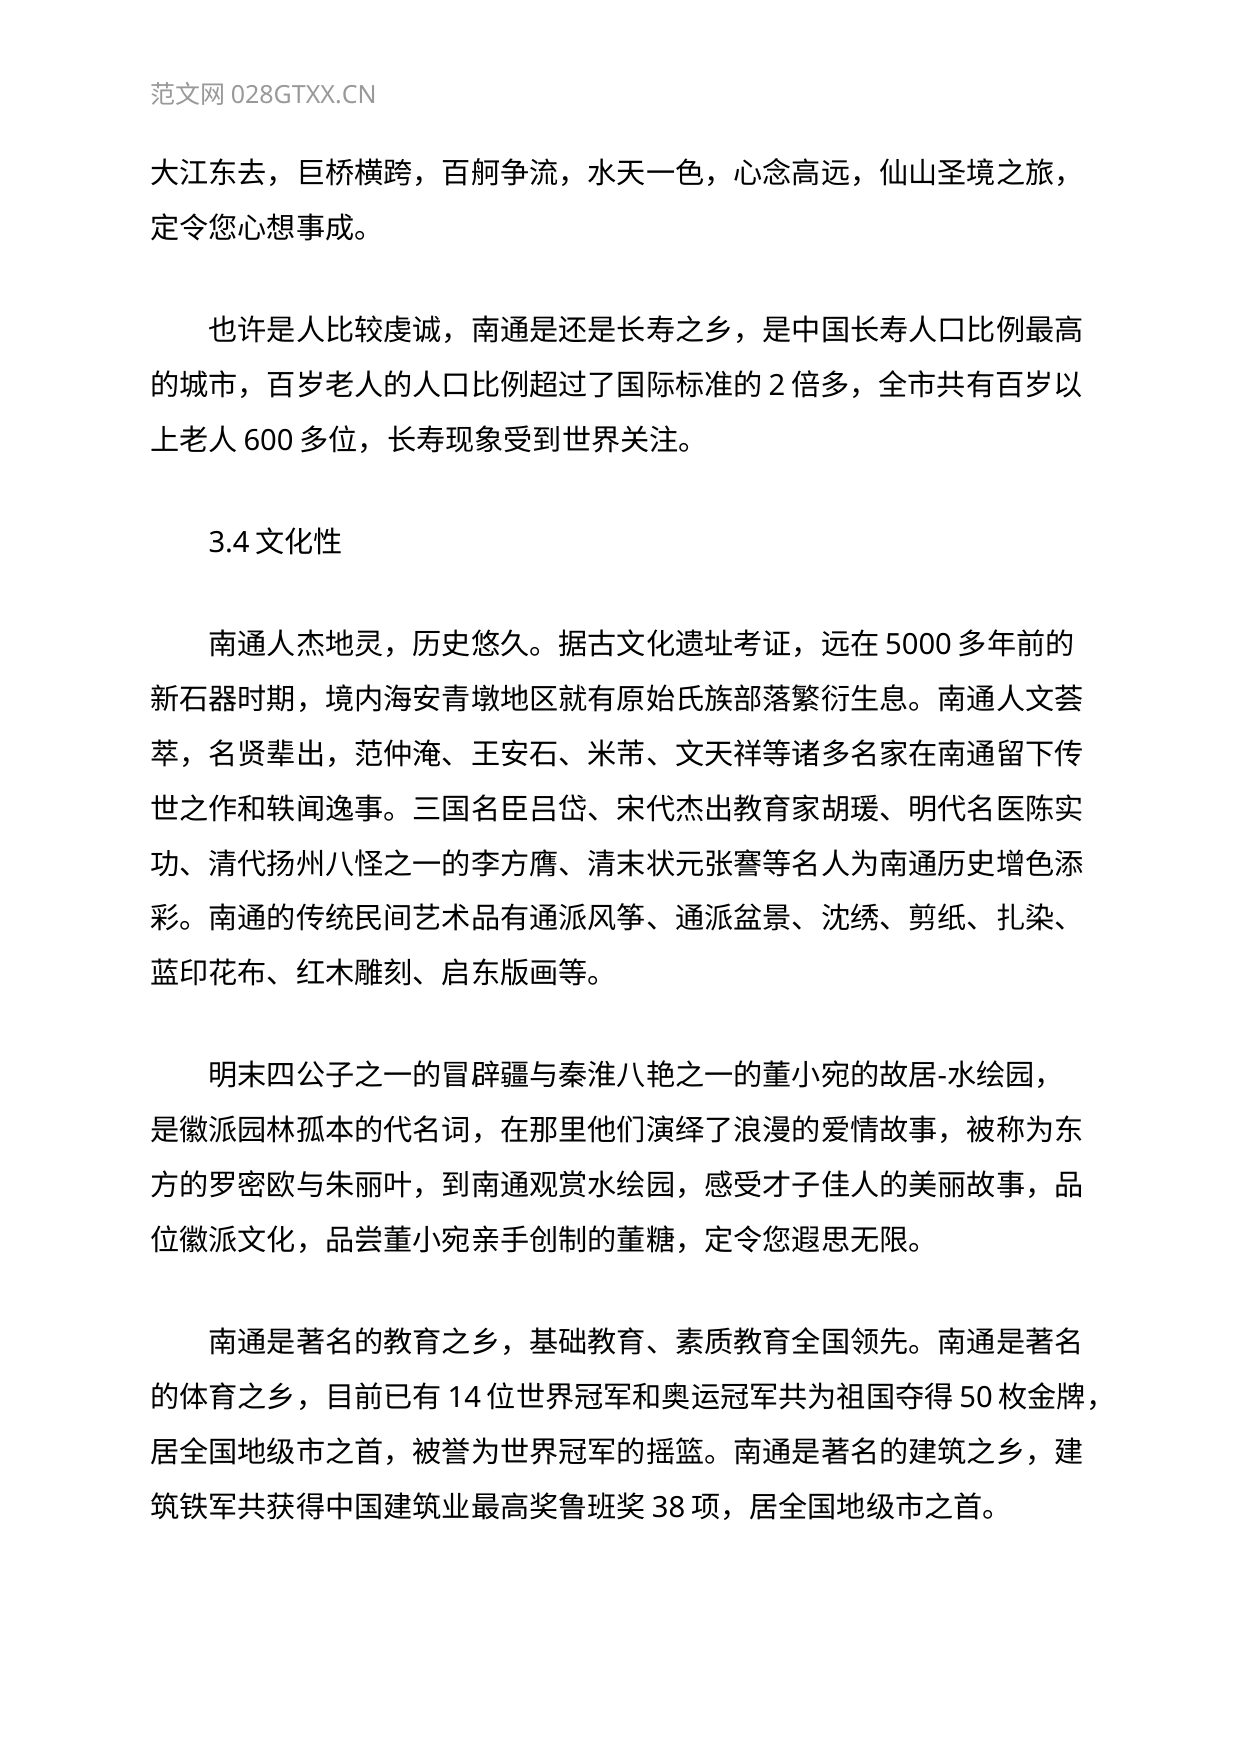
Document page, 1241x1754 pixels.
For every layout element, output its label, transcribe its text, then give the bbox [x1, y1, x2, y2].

text 明末四公子之一的冒辟疆与秦淮八艳之一的董小宛的故居-水绘园，是徽派园林孤本的代名词，在那里他们演绎了浪漫的爱情故事，被称为东方的罗密欧与朱丽叶，到南通观赏水绘园，感受才子佳人的美丽故事，品位徽派文化，品尝董小宛亲手创制的董糖，定令您遐思无限。 [150, 1052, 1090, 1259]
text 3.4文化性 [150, 518, 1090, 561]
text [150, 150, 1090, 247]
text 南通人杰地灵，历史悠久。据古文化遗址考证，远在5000多年前的新石器时期，境内海安青墩地区就有原始氏族部落繁衍生息。南通人文荟萃，名贤辈出，范仲淹、王安石、米芾、文天祥等诸多名家在南通留下传世之作和轶闻逸事。三国名臣吕岱、宋代杰出教育家胡瑗、明代名医陈实功、清代扬州八怪之一的李方膺、清末状元张謇等名人为南通历史增色添彩。南通的传统民间艺术品有通派风筝、通派盆景、沈绣、剪纸、扎染、蓝印花布、红木雕刻、启东版画等。 [150, 621, 1090, 992]
text 也许是人比较虔诚，南通是还是长寿之乡，是中国长寿人口比例最高的城市，百岁老人的人口比例超过了国际标准的2倍多，全市共有百岁以上老人600多位，长寿现象受到世界关注。 [150, 307, 1090, 459]
text 南通是著名的教育之乡，基础教育、素质教育全国领先。南通是著名的体育之乡，目前已有14位世界冠军和奥运冠军共为祖国夺得50枚金牌，居全国地级市之首，被誉为世界冠军的摇篮。南通是著名的建筑之乡，建筑铁军共获得中国建筑业最高奖鲁班奖38项，居全国地级市之首。 [150, 1318, 1090, 1526]
